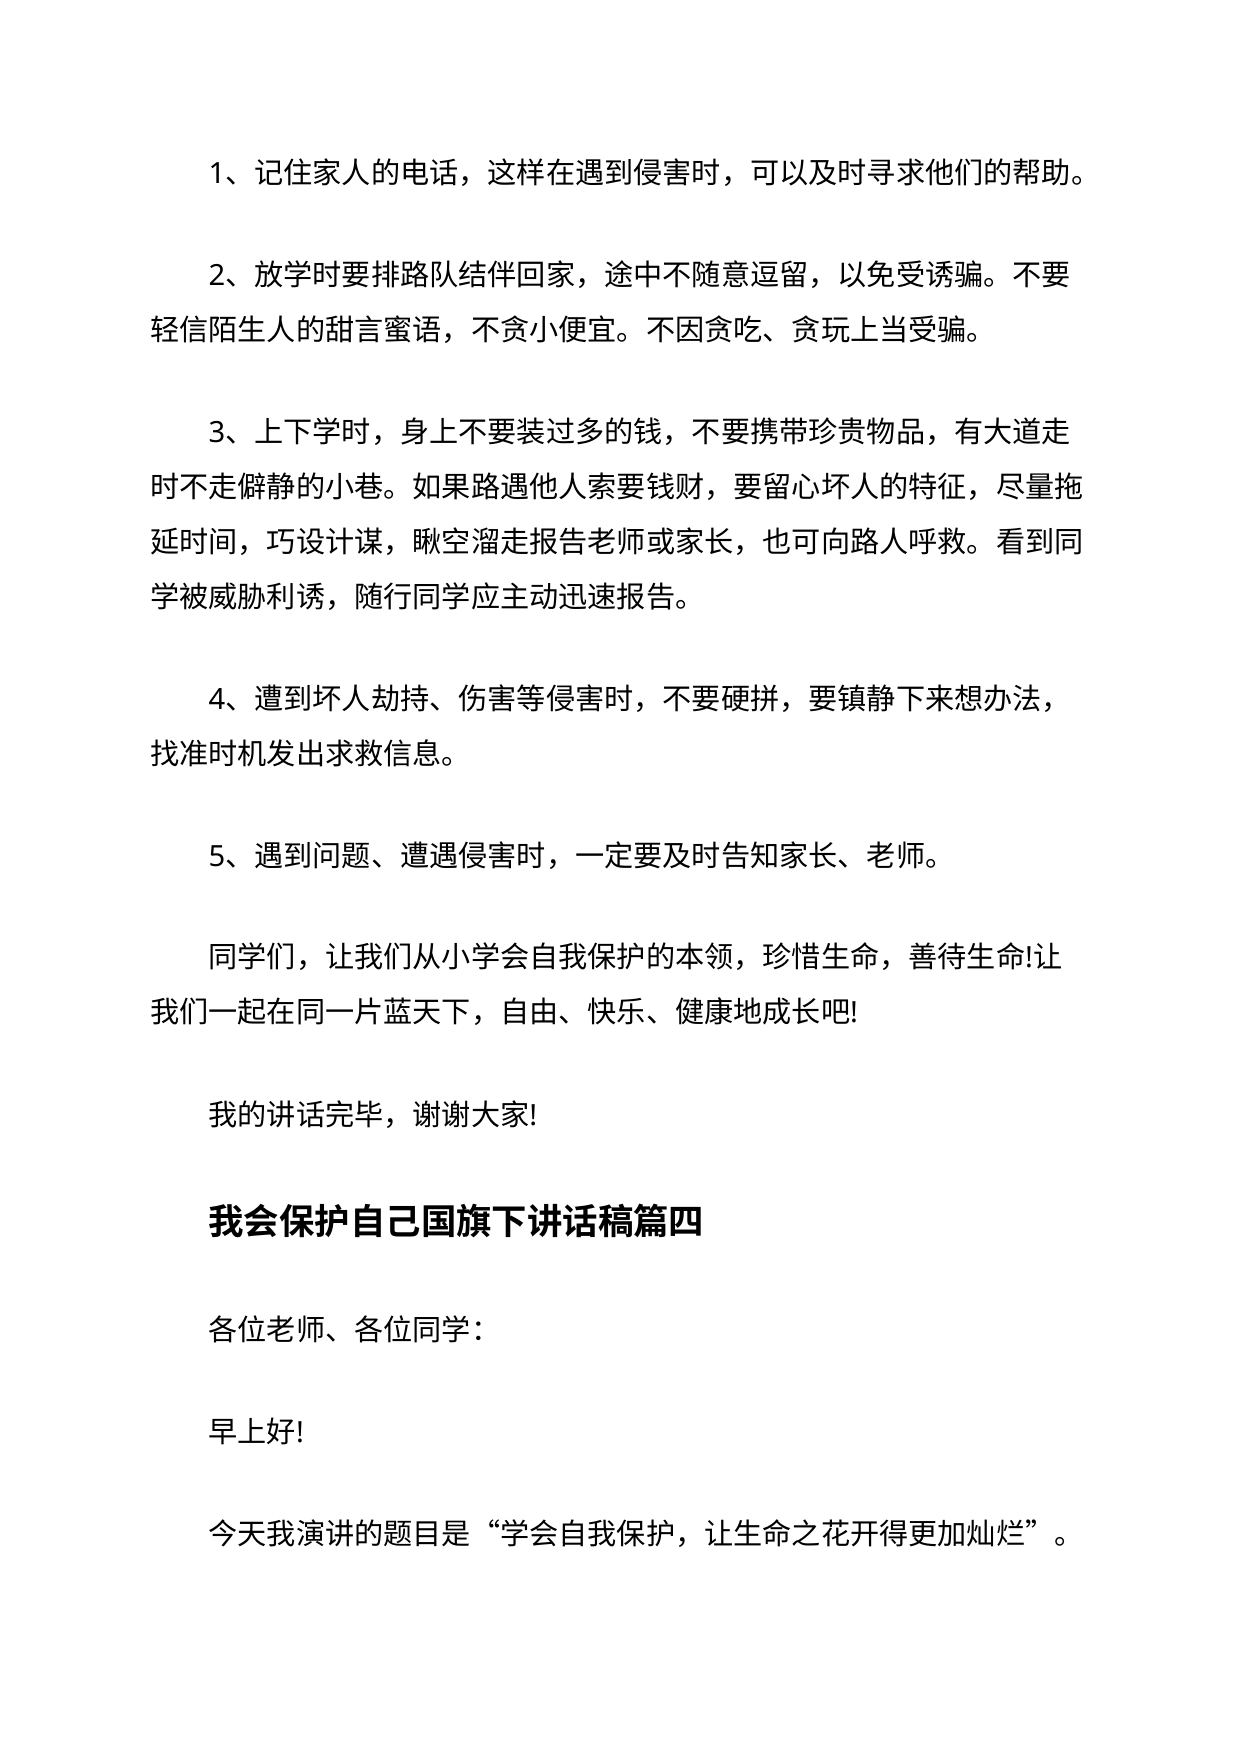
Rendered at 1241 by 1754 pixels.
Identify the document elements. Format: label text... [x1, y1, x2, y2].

text 今天我演讲的题目是“学会自我保护，让生命之花开得更加灿烂”。 [150, 1510, 1090, 1552]
text 2、放学时要排路队结伴回家，途中不随意逗留，以免受诱骗。不要轻信陌生人的甜言蜜语，不贪小便宜。不因贪吃、贪玩上当受骗。 [150, 252, 1090, 349]
text 早上好! [150, 1408, 1090, 1451]
text 各位老师、各位同学： [150, 1306, 1090, 1349]
text 我会保护自己国旗下讲话稿篇四 [150, 1193, 1090, 1244]
text 3、上下学时，身上不要装过多的钱，不要携带珍贵物品，有大道走时不走僻静的小巷。如果路遇他人索要钱财，要留心坏人的特征，尽量拖延时间，巧设计谋，瞅空溜走报告老师或家长，也可向路人呼救。看到同学被威胁利诱，随行同学应主动迅速报告。 [150, 409, 1090, 616]
text 4、遭到坏人劫持、伤害等侵害时，不要硬拼，要镇静下来想办法，找准时机发出求救信息。 [150, 675, 1090, 773]
text 我的讲话完毕，谢谢大家! [150, 1091, 1090, 1133]
text 同学们，让我们从小学会自我保护的本领，珍惜生命，善待生命!让我们一起在同一片蓝天下，自由、快乐、健康地成长吧! [150, 934, 1090, 1031]
text 5、遇到问题、遭遇侵害时，一定要及时告知家长、老师。 [150, 832, 1090, 874]
text 1、记住家人的电话，这样在遇到侵害时，可以及时寻求他们的帮助。 [150, 150, 1090, 192]
